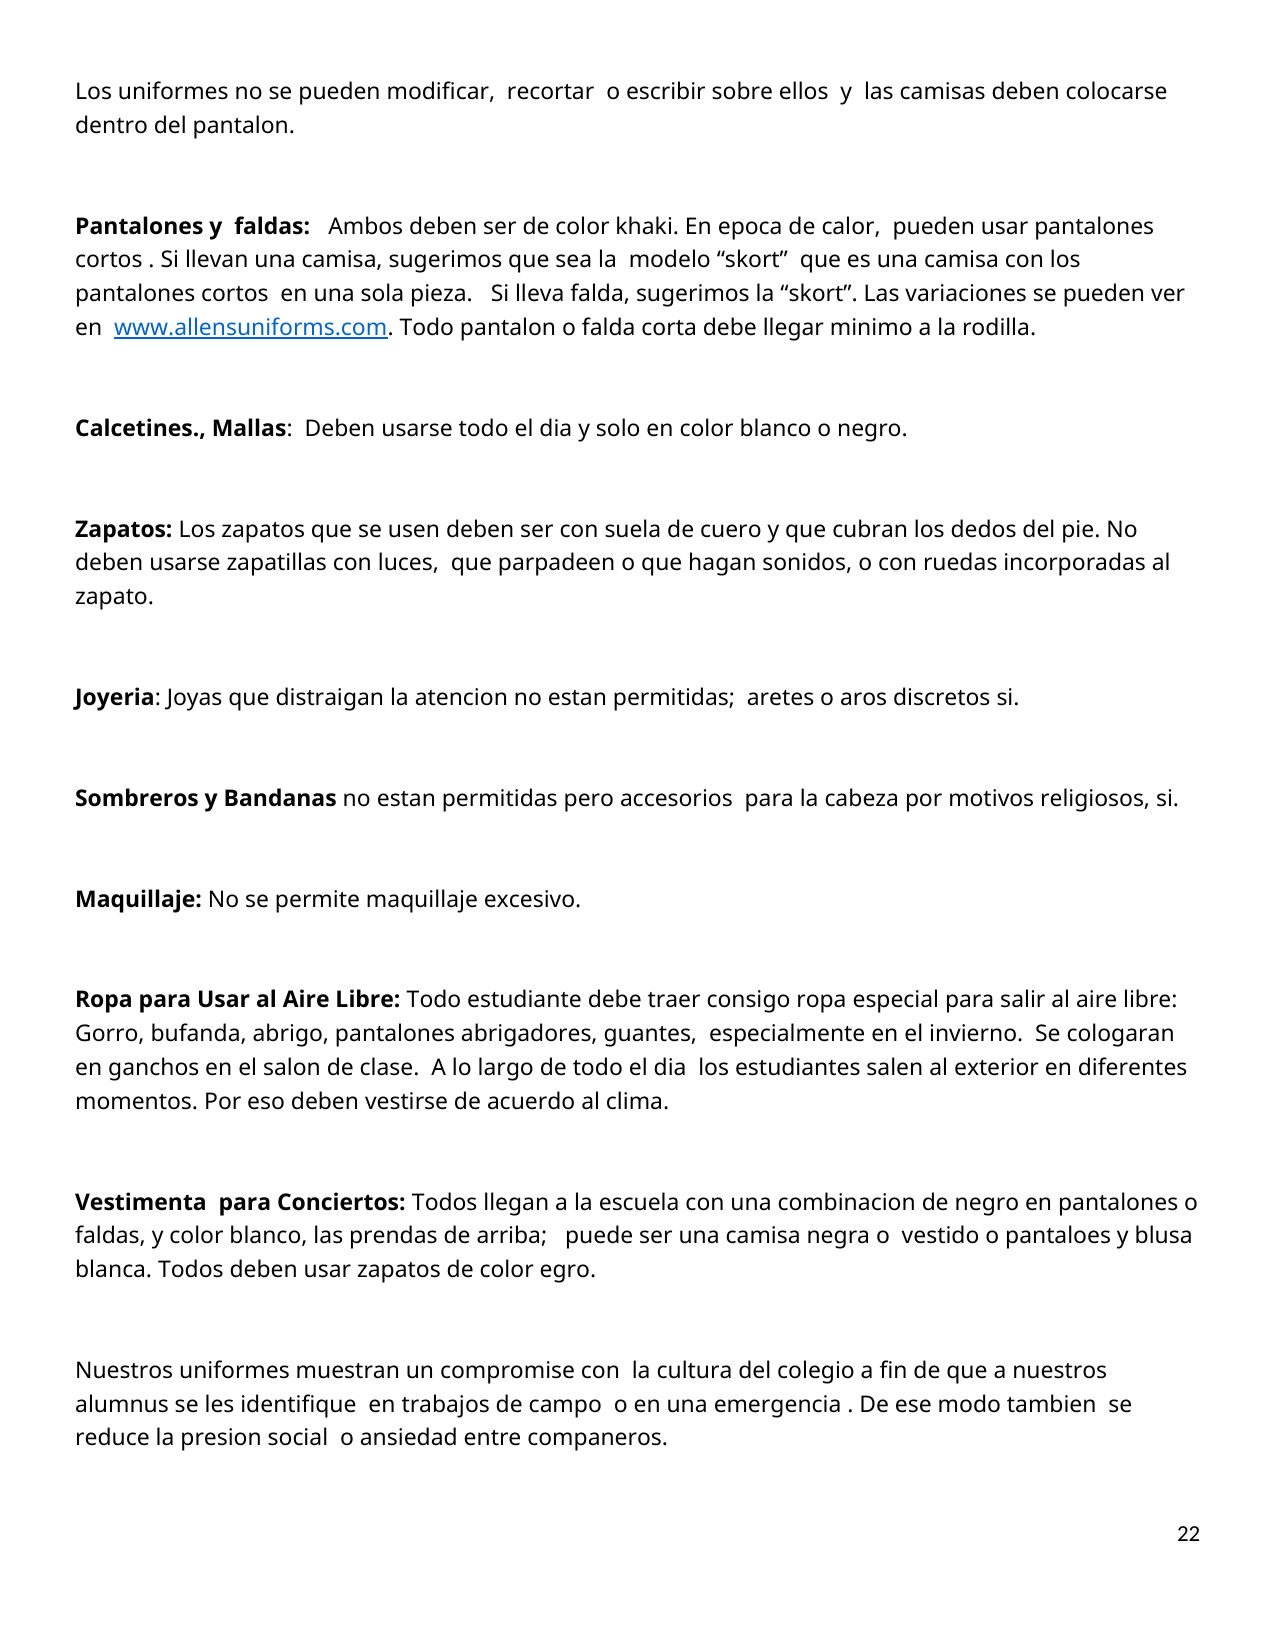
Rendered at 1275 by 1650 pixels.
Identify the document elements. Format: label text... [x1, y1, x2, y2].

text Calcetines., Mallas: Deben usarse todo el dia y solo en color blanco o negro. [75, 412, 1200, 443]
text Nuestros uniformes muestran un compromise con la cultura del colegio a fin de que a nuestros alumnus se les identifique en trabajos de campo o en una emergencia . De ese modo tambien se reduce la presion social o ansiedad entre companeros. [75, 1354, 1200, 1452]
text Maquillaje: No se permite maquillaje excesivo. [75, 882, 1200, 914]
text Vestimenta para Conciertos: Todos llegan a la escuela con una combinacion de negro en pantalones o faldas, y color blanco, las prendas de arriba; puede ser una camisa negra o vestido o pantaloes y blusa blanca. Todos deben usar zapatos de color egro. [75, 1185, 1200, 1284]
text Ropa para Usar al Aire Libre: Todo estudiante debe traer consigo ropa especial para salir al aire libre: Gorro, bufanda, abrigo, pantalones abrigadores, guantes, especialmente en el invierno. Se cologaran en ganchos en el salon de clase. A lo largo de todo el dia los estudiantes salen al exterior en diferentes momentos. Por eso deben vestirse de acuerdo al clima. [75, 983, 1200, 1116]
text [75, 75, 1200, 140]
text Zapatos: Los zapatos que se usen deben ser con suela de cuero y que cubran los dedos del pie. No deben usarse zapatillas con luces, que parpadeen o que hagan sonidos, o con ruedas incorporadas al zapato. [75, 512, 1200, 611]
text Sombreros y Bandanas no estan permitidas pero accesorios para la cabeza por motivos religiosos, si. [75, 782, 1200, 813]
text Joyeria: Joyas que distraigan la atencion no estan permitidas; aretes o aros discretos si. [75, 681, 1200, 712]
text Pantalones y faldas: Ambos deben ser de color khaki. En epoca de calor, pueden usar pantalones cortos . Si llevan una camisa, sugerimos que sea la modelo “skort” que es una camisa con los pantalones cortos en una sola pieza. Si lleva falda, sugerimos la “skort”. Las variaciones se pueden ver en www.allensuniforms.com. Todo pantalon o falda corta debe llegar minimo a la rodilla. [75, 209, 1200, 342]
